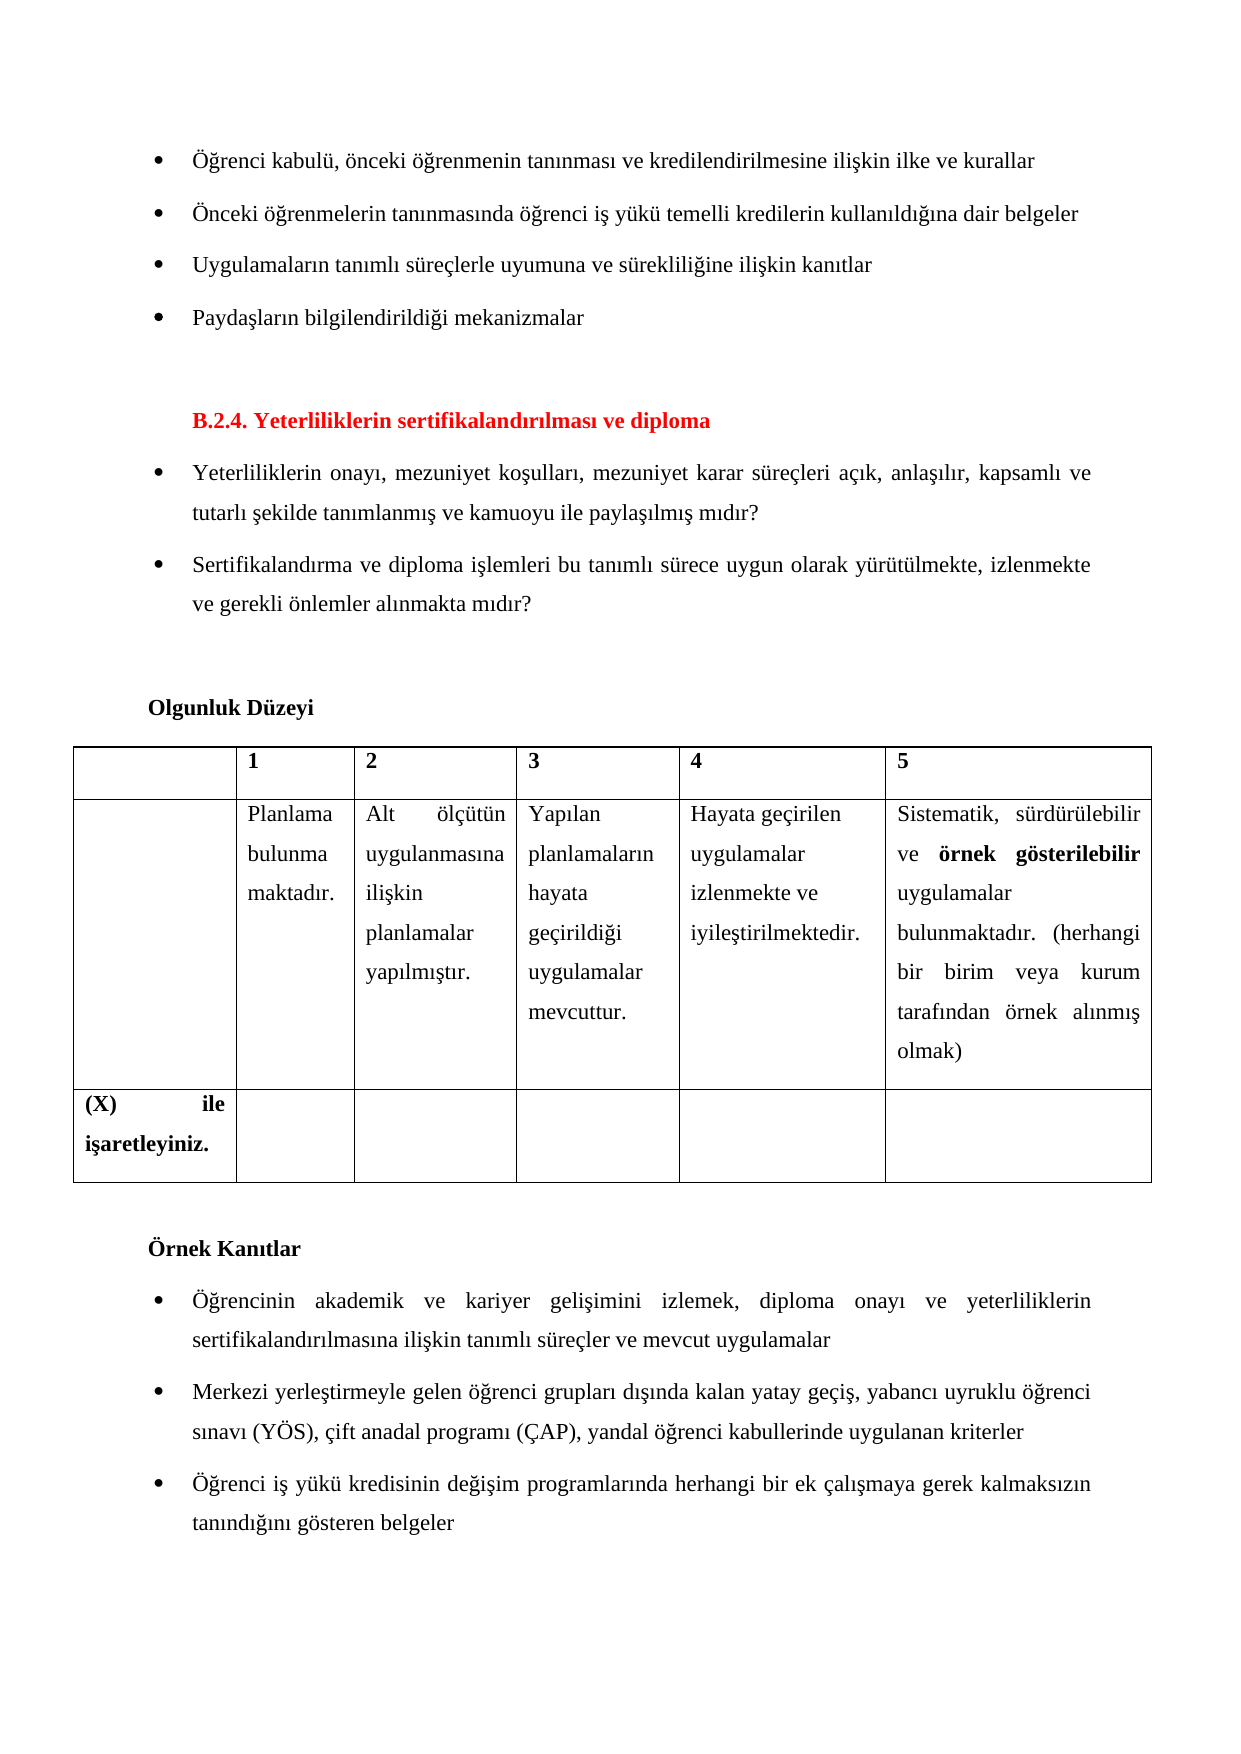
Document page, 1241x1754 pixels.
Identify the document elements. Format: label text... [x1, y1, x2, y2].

table_header 5 [886, 748, 1151, 799]
list Merkezi yerleştirmeyle gelen öğrenci grupları dışında kalan yatay geçiş, yabancı uyruklu öğrenci sınavı (YÖS), çift anadal programı (ÇAP), yandal öğrenci kabullerinde uygulanan kriterler [154, 1378, 1093, 1444]
list Paydaşların bilgilendirildiği mekanizmalar [154, 303, 1093, 330]
table_header 2 [355, 748, 516, 799]
list Yeterliliklerin onayı, mezuniyet koşulları, mezuniyet karar süreçleri açık, anlaşılır, kapsamlı ve tutarlı şekilde tanımlanmış ve kamuoyu ile paylaşılmış mıdır? [154, 459, 1093, 525]
table_cell Alt ölçütün uygulanmasına ilişkin planlamalar yapılmıştır. [355, 800, 516, 1089]
table_cell Sistematik, sürdürülebilir ve örnek gösterilebilir uygulamalar bulunmaktadır. (herhangi bir birim veya kurum tarafından örnek alınmış olmak) [886, 800, 1151, 1089]
list Öğrenci iş yükü kredisinin değişim programlarında herhangi bir ek çalışmaya gerek kalmaksızın tanındığını gösteren belgeler [154, 1470, 1093, 1536]
table_cell [886, 1090, 1151, 1182]
table_cell [680, 1090, 885, 1182]
text Örnek Kanıtlar [148, 1235, 1093, 1261]
table_cell Yapılan planlamaların hayata geçirildiği uygulamalar mevcuttur. [517, 800, 679, 1089]
text B.2.4. Yeterliliklerin sertifikalandırılması ve diploma [148, 407, 1093, 434]
list Önceki öğrenmelerin tanınmasında öğrenci iş yükü temelli kredilerin kullanıldığına dair belgeler [154, 199, 1093, 226]
table_cell Hayata geçirilen uygulamalar izlenmekte ve iyileştirilmektedir. [680, 800, 885, 1089]
list Sertifikalandırma ve diploma işlemleri bu tanımlı sürece uygun olarak yürütülmekte, izlenmekte ve gerekli önlemler alınmakta mıdır? [154, 551, 1093, 617]
table_header 1 [237, 748, 354, 799]
table_header [74, 748, 236, 799]
list Öğrenci kabulü, önceki öğrenmenin tanınması ve kredilendirilmesine ilişkin ilke ve kurallar [154, 148, 1093, 174]
text Olgunluk Düzeyi [148, 694, 1093, 721]
list Uygulamaların tanımlı süreçlerle uyumuna ve sürekliliğine ilişkin kanıtlar [154, 252, 1093, 278]
table_cell [355, 1090, 516, 1182]
table_cell [74, 800, 236, 1089]
table_cell [517, 1090, 679, 1182]
table_header 3 [517, 748, 679, 799]
table_header 4 [680, 748, 885, 799]
table_cell Planlama bulunmamaktadır. [237, 800, 354, 1089]
table_cell (X) ile işaretleyiniz. [74, 1090, 236, 1182]
list Öğrencinin akademik ve kariyer gelişimini izlemek, diploma onayı ve yeterliliklerin sertifikalandırılmasına ilişkin tanımlı süreçler ve mevcut uygulamalar [154, 1287, 1093, 1353]
table_cell [237, 1090, 354, 1182]
